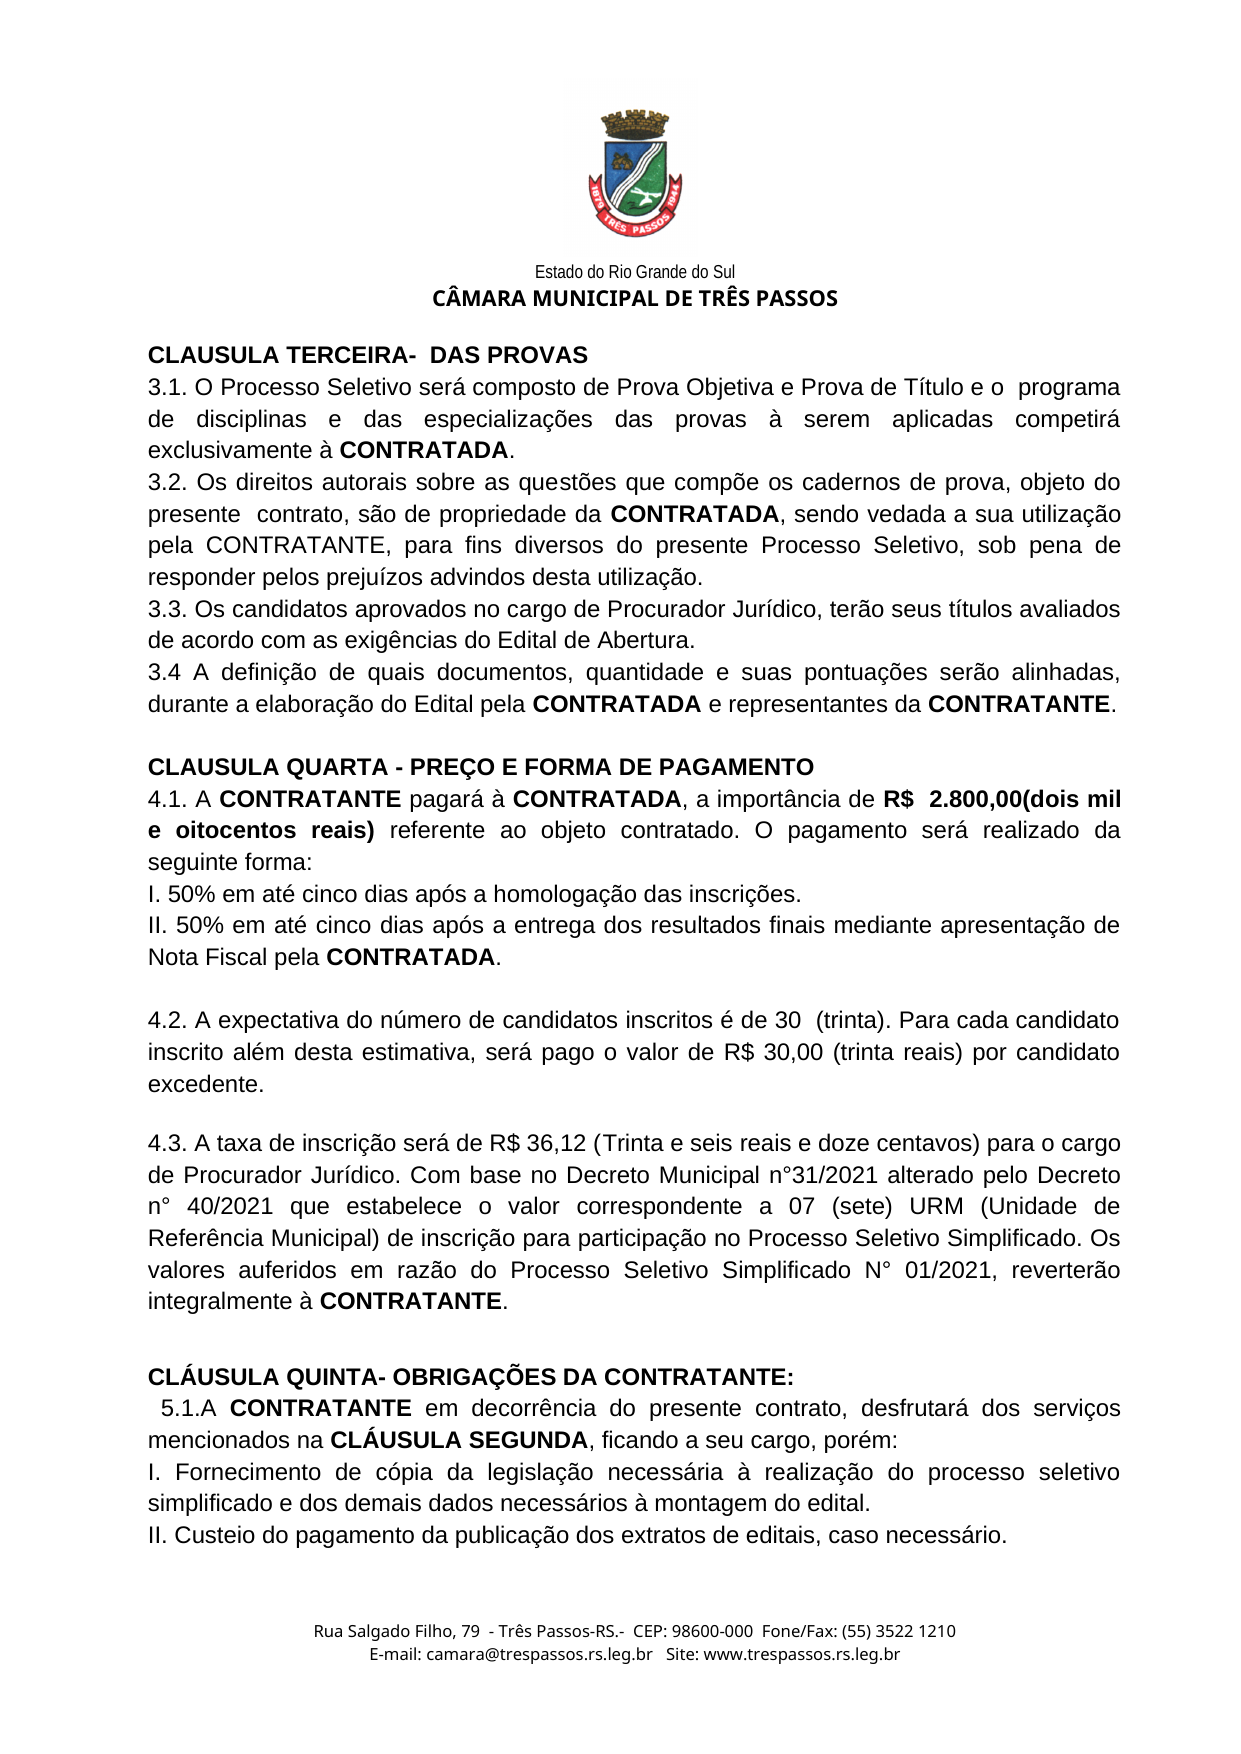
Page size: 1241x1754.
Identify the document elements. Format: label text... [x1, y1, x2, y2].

text 3.2. Os direitos autorais sobre as questões que compõe os cadernos de prova, objeto do presente contrato, são de propriedade da CONTRATADA, sendo vedada a sua utilização pela CONTRATANTE, para fins diversos do presente Processo Seletivo, sob pena de responder pelos prejuízos advindos desta utilização. [148, 468, 1122, 591]
text 4.3. A taxa de inscrição será de R$ 36,12 (Trinta e seis reais e doze centavos) para o cargo de Procurador Jurídico. Com base no Decreto Municipal n°31/2021 alterado pelo Decreto n° 40/2021 que estabelece o valor correspondente a 07 (sete) URM (Unidade de Referência Municipal) de inscrição para participação no Processo Seletivo Simplificado. Os valores auferidos em razão do Processo Seletivo Simplificado N° 01/2021, reverterão integralmente à CONTRATANTE. [148, 1129, 1122, 1315]
text CLAUSULA TERCEIRA- DAS PROVAS [148, 341, 1122, 369]
text II. 50% em até cinco dias após a entrega dos resultados finais mediante apresentação de Nota Fiscal pela CONTRATADA. [148, 911, 1122, 971]
text 4.1. A CONTRATANTE pagará à CONTRATADA, a importância de R$ 2.800,00(dois mil e oitocentos reais) referente ao objeto contratado. O pagamento será realizado da seguinte forma: [148, 784, 1122, 876]
text 4.2. A expectativa do número de candidatos inscritos é de 30 (trinta). Para cada candidato inscrito além desta estimativa, será pago o valor de R$ 30,00 (trinta reais) por candidato excedente. [148, 1006, 1122, 1097]
text I. 50% em até cinco dias após a homologação das inscrições. [148, 879, 1122, 907]
text 3.4 A definição de quais documentos, quantidade e suas pontuações serão alinhadas, durante a elaboração do Edital pela CONTRATADA e representantes da CONTRATANTE. [148, 658, 1122, 717]
text 3.1. O Processo Seletivo será composto de Prova Objetiva e Prova de Título e o programa de disciplinas e das especializações das provas à serem aplicadas competirá exclusivamente à CONTRATADA. [148, 373, 1122, 464]
text I. Fornecimento de cópia da legislação necessária à realização do processo seletivo simplificado e dos demais dados necessários à montagem do edital. [148, 1457, 1122, 1517]
text CLAUSULA QUARTA - PREÇO E FORMA DE PAGAMENTO [148, 753, 1122, 781]
text 5.1.A CONTRATANTE em decorrência do presente contrato, desfrutará dos serviços mencionados na CLÁUSULA SEGUNDA, ficando a seu cargo, porém: [148, 1394, 1122, 1453]
picture [563, 78, 698, 257]
text II. Custeio do pagamento da publicação dos extratos de editais, caso necessário. [148, 1521, 1122, 1548]
text CLÁUSULA QUINTA- OBRIGAÇÕES DA CONTRATANTE: [148, 1362, 1122, 1390]
text 3.3. Os candidatos aprovados no cargo de Procurador Jurídico, terão seus títulos avaliados de acordo com as exigências do Edital de Abertura. [148, 594, 1122, 654]
